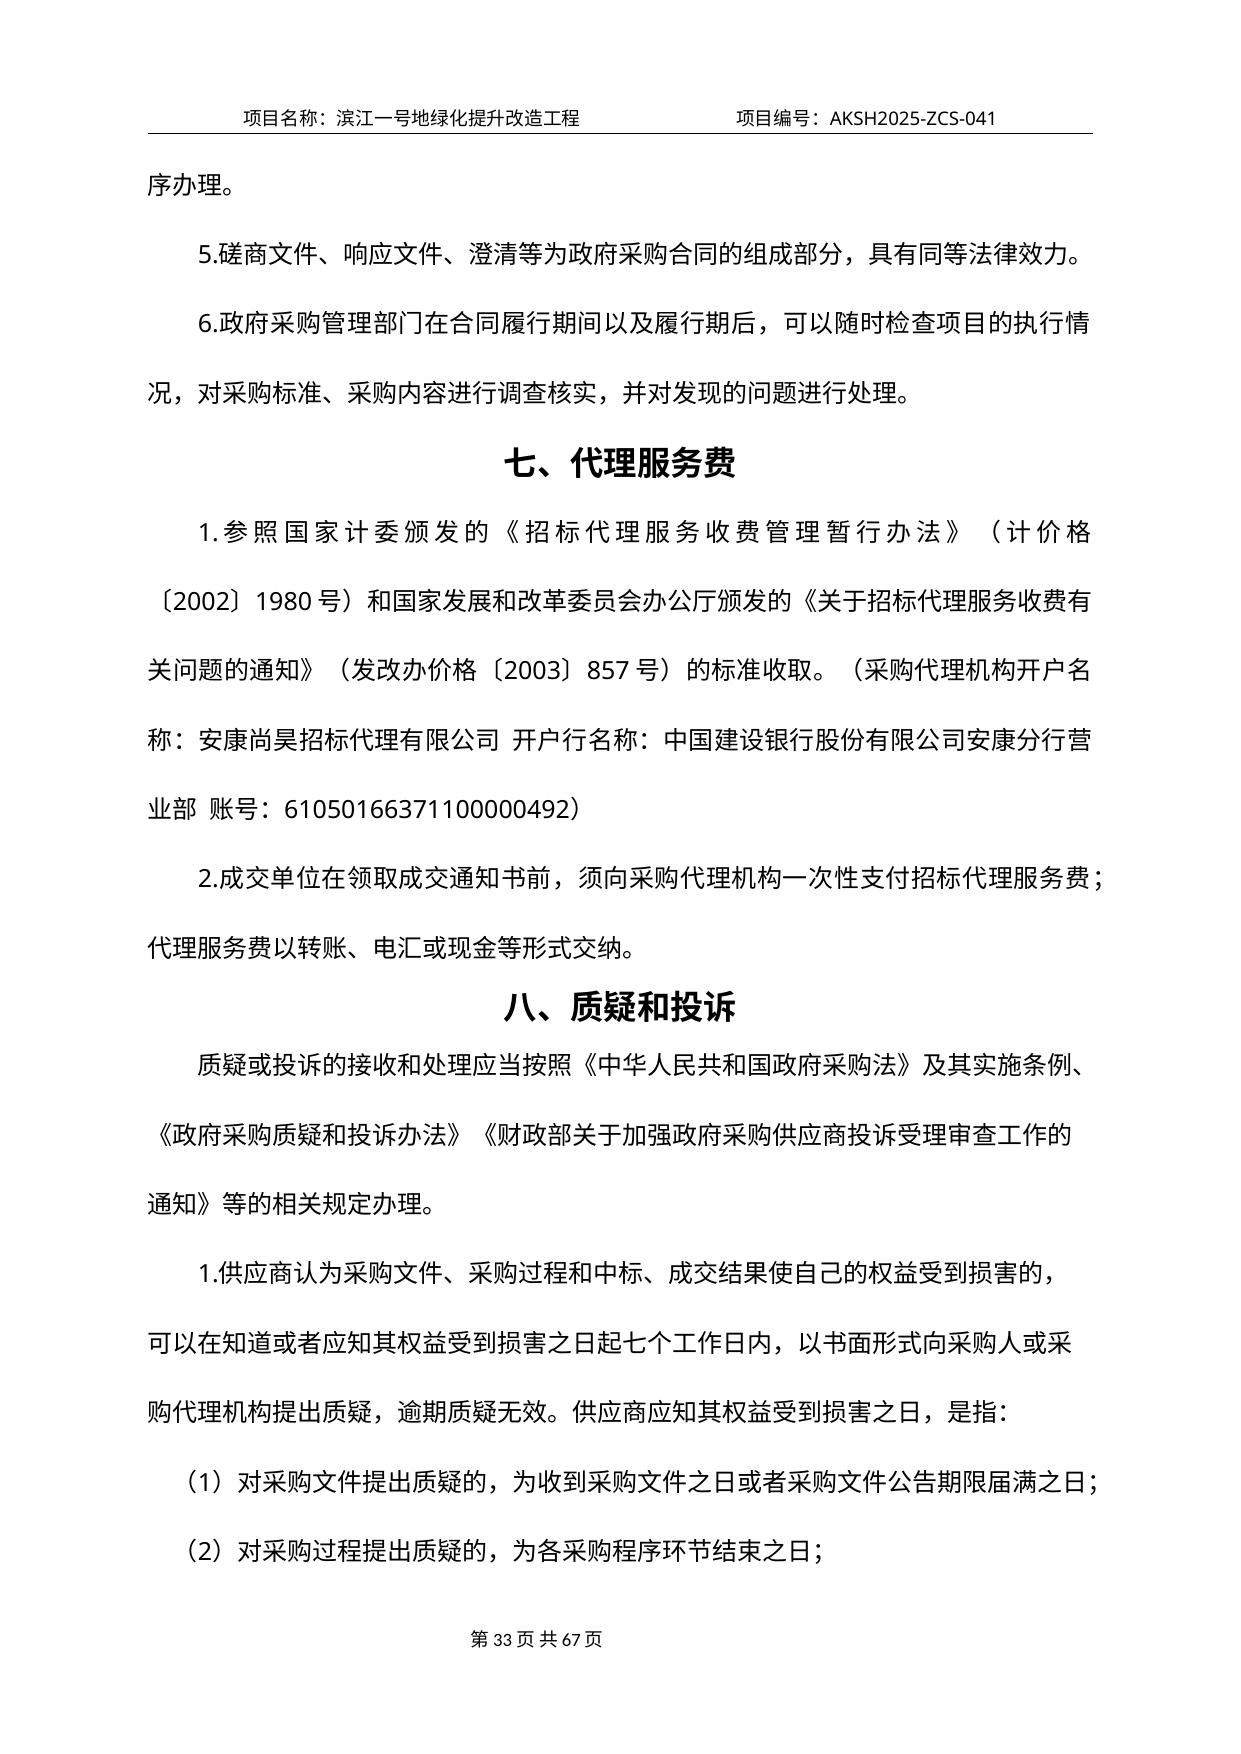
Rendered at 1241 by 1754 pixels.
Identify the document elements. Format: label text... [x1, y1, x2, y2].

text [148, 148, 1093, 218]
list 八、质疑和投诉 [148, 981, 1093, 1029]
text 5.磋商文件、响应文件、澄清等为政府采购合同的组成部分，具有同等法律效力。 [148, 218, 1093, 287]
text 质疑或投诉的接收和处理应当按照《中华人民共和国政府采购法》及其实施条例、《政府采购质疑和投诉办法》《财政部关于加强政府采购供应商投诉受理审查工作的通知》等的相关规定办理。 [148, 1029, 1093, 1237]
list 七、代理服务费 [148, 426, 1093, 495]
text （2）对采购过程提出质疑的，为各采购程序环节结束之日； [148, 1515, 1093, 1584]
text 1.供应商认为采购文件、采购过程和中标、成交结果使自己的权益受到损害的，可以在知道或者应知其权益受到损害之日起七个工作日内，以书面形式向采购人或采购代理机构提出质疑，逾期质疑无效。供应商应知其权益受到损害之日，是指： [148, 1237, 1093, 1446]
list 1.参照国家计委颁发的《招标代理服务收费管理暂行办法》（计价格〔2002〕1980号）和国家发展和改革委员会办公厅颁发的《关于招标代理服务收费有关问题的通知》（发改办价格〔2003〕857号）的标准收取。（采购代理机构开户名称：安康尚昊招标代理有限公司 开户行名称：中国建设银行股份有限公司安康分行营业部 账号：61050166371100000492） [148, 495, 1093, 842]
list 2.成交单位在领取成交通知书前，须向采购代理机构一次性支付招标代理服务费；代理服务费以转账、电汇或现金等形式交纳。 [148, 842, 1093, 981]
text 6.政府采购管理部门在合同履行期间以及履行期后，可以随时检查项目的执行情况，对采购标准、采购内容进行调查核实，并对发现的问题进行处理。 [148, 287, 1093, 426]
text （1）对采购文件提出质疑的，为收到采购文件之日或者采购文件公告期限届满之日； [148, 1446, 1093, 1515]
